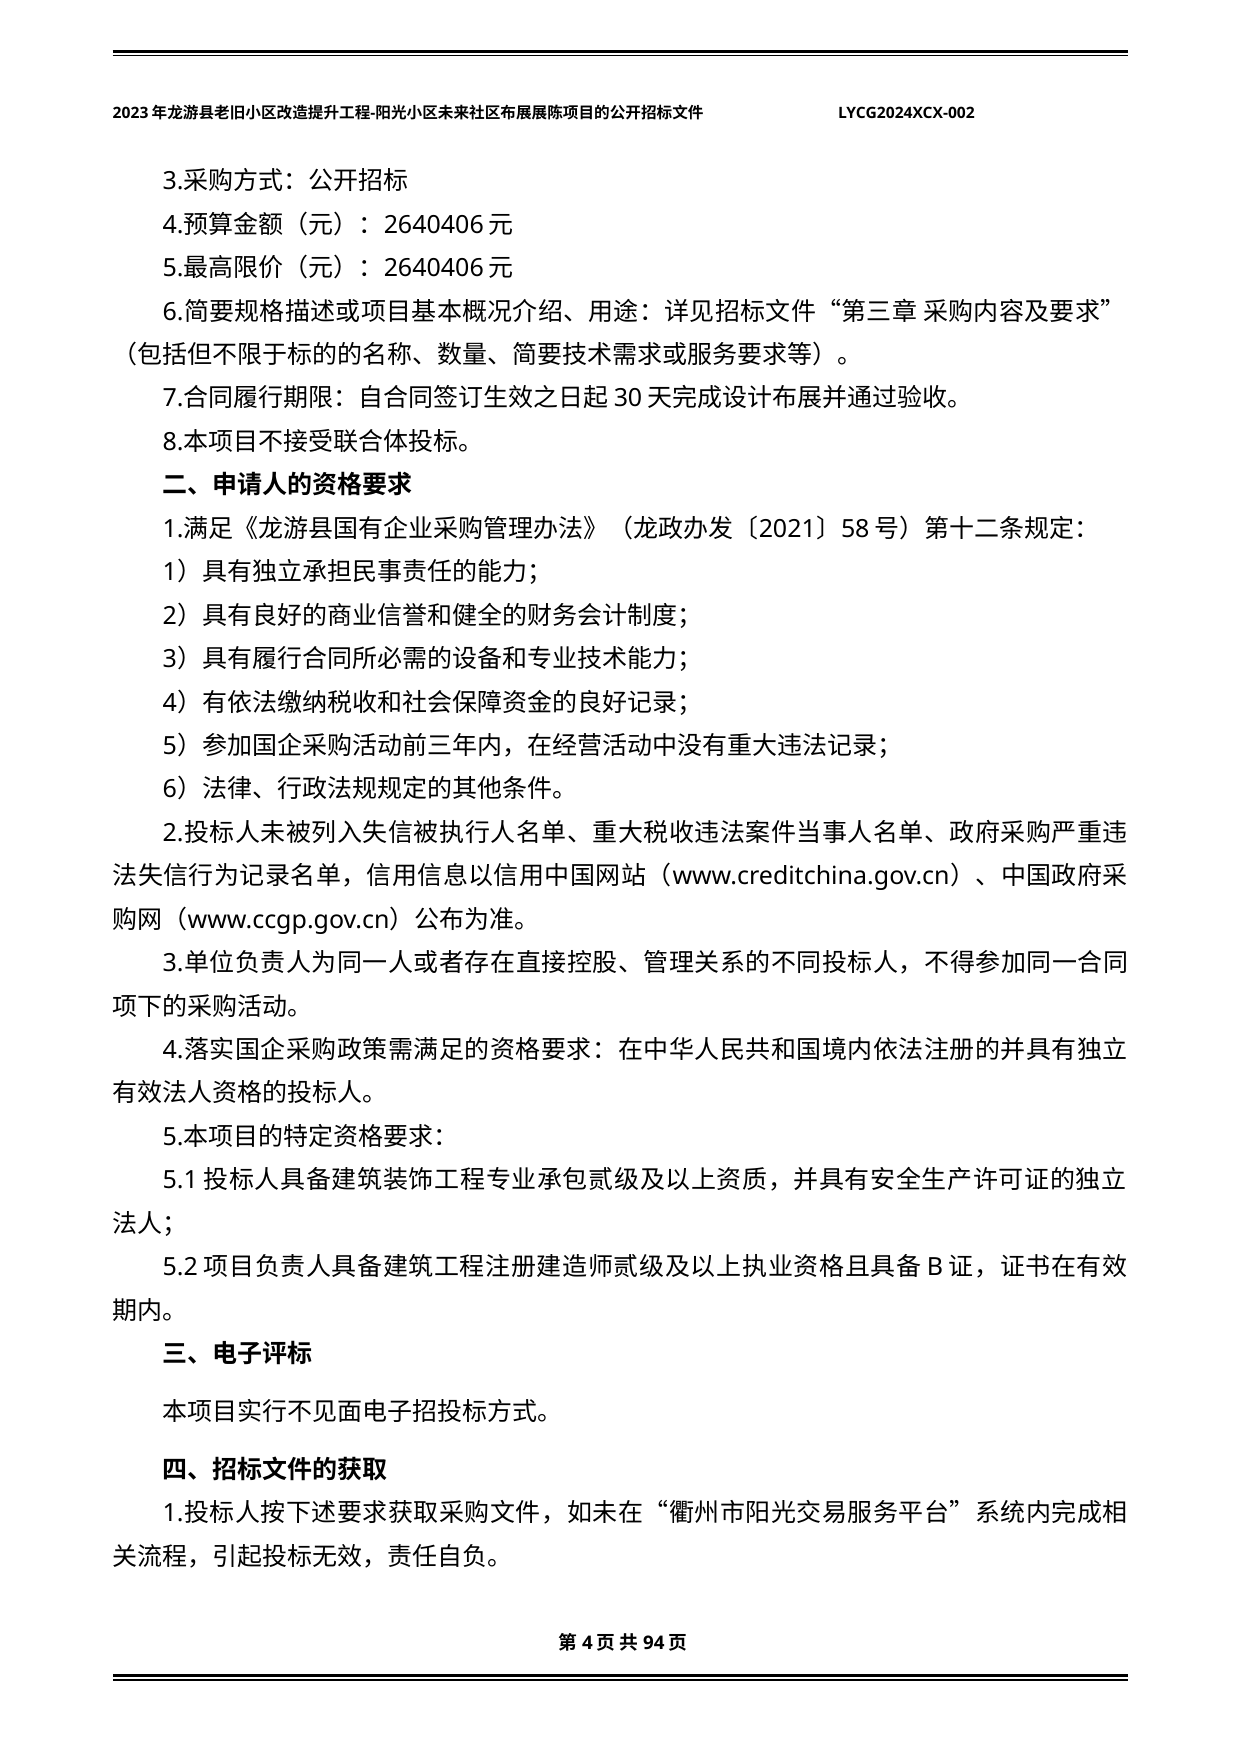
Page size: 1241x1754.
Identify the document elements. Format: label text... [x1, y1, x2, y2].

text 5.2项目负责人具备建筑工程注册建造师贰级及以上执业资格且具备B证，证书在有效期内。 [112, 1247, 1128, 1326]
text 2.投标人未被列入失信被执行人名单、重大税收违法案件当事人名单、政府采购严重违法失信行为记录名单，信用信息以信用中国网站（www.creditchina.gov.cn）、中国政府采购网（www.ccgp.gov.cn）公布为准。 [112, 812, 1128, 935]
text 4.落实国企采购政策需满足的资格要求：在中华人民共和国境内依法注册的并具有独立有效法人资格的投标人。 [112, 1029, 1128, 1109]
text 1）具有独立承担民事责任的能力； [112, 552, 1128, 588]
list 1.投标人按下述要求获取采购文件，如未在“衢州市阳光交易服务平台”系统内完成相关流程，引起投标无效，责任自负。 [112, 1493, 1128, 1572]
list 8.本项目不接受联合体投标。 [112, 421, 1128, 458]
list 三、电子评标 [112, 1333, 1128, 1370]
text 5.1投标人具备建筑装饰工程专业承包贰级及以上资质，并具有安全生产许可证的独立法人； [112, 1160, 1128, 1239]
list 5.最高限价（元）：2640406元 [112, 248, 1128, 284]
text 3.单位负责人为同一人或者存在直接控股、管理关系的不同投标人，不得参加同一合同项下的采购活动。 [112, 943, 1128, 1022]
list 四、招标文件的获取 [112, 1449, 1128, 1485]
text 5）参加国企采购活动前三年内，在经营活动中没有重大违法记录； [112, 725, 1128, 762]
list 4.预算金额（元）：2640406元 [112, 204, 1128, 240]
text 2）具有良好的商业信誉和健全的财务会计制度； [112, 595, 1128, 631]
text 本项目实行不见面电子招投标方式。 [112, 1377, 1128, 1442]
list 6.简要规格描述或项目基本概况介绍、用途：详见招标文件“第三章 采购内容及要求”（包括但不限于标的的名称、数量、简要技术需求或服务要求等）。 [112, 291, 1128, 371]
list 3.采购方式：公开招标 [112, 161, 1128, 197]
text 4）有依法缴纳税收和社会保障资金的良好记录； [112, 682, 1128, 718]
text 3）具有履行合同所必需的设备和专业技术能力； [112, 638, 1128, 675]
text 6）法律、行政法规规定的其他条件。 [112, 769, 1128, 805]
list 二、申请人的资格要求 [112, 465, 1128, 501]
text 5.本项目的特定资格要求： [112, 1116, 1128, 1153]
list 7.合同履行期限：自合同签订生效之日起30天完成设计布展并通过验收。 [112, 378, 1128, 414]
text 1.满足《龙游县国有企业采购管理办法》（龙政办发〔2021〕58号）第十二条规定： [112, 508, 1128, 544]
